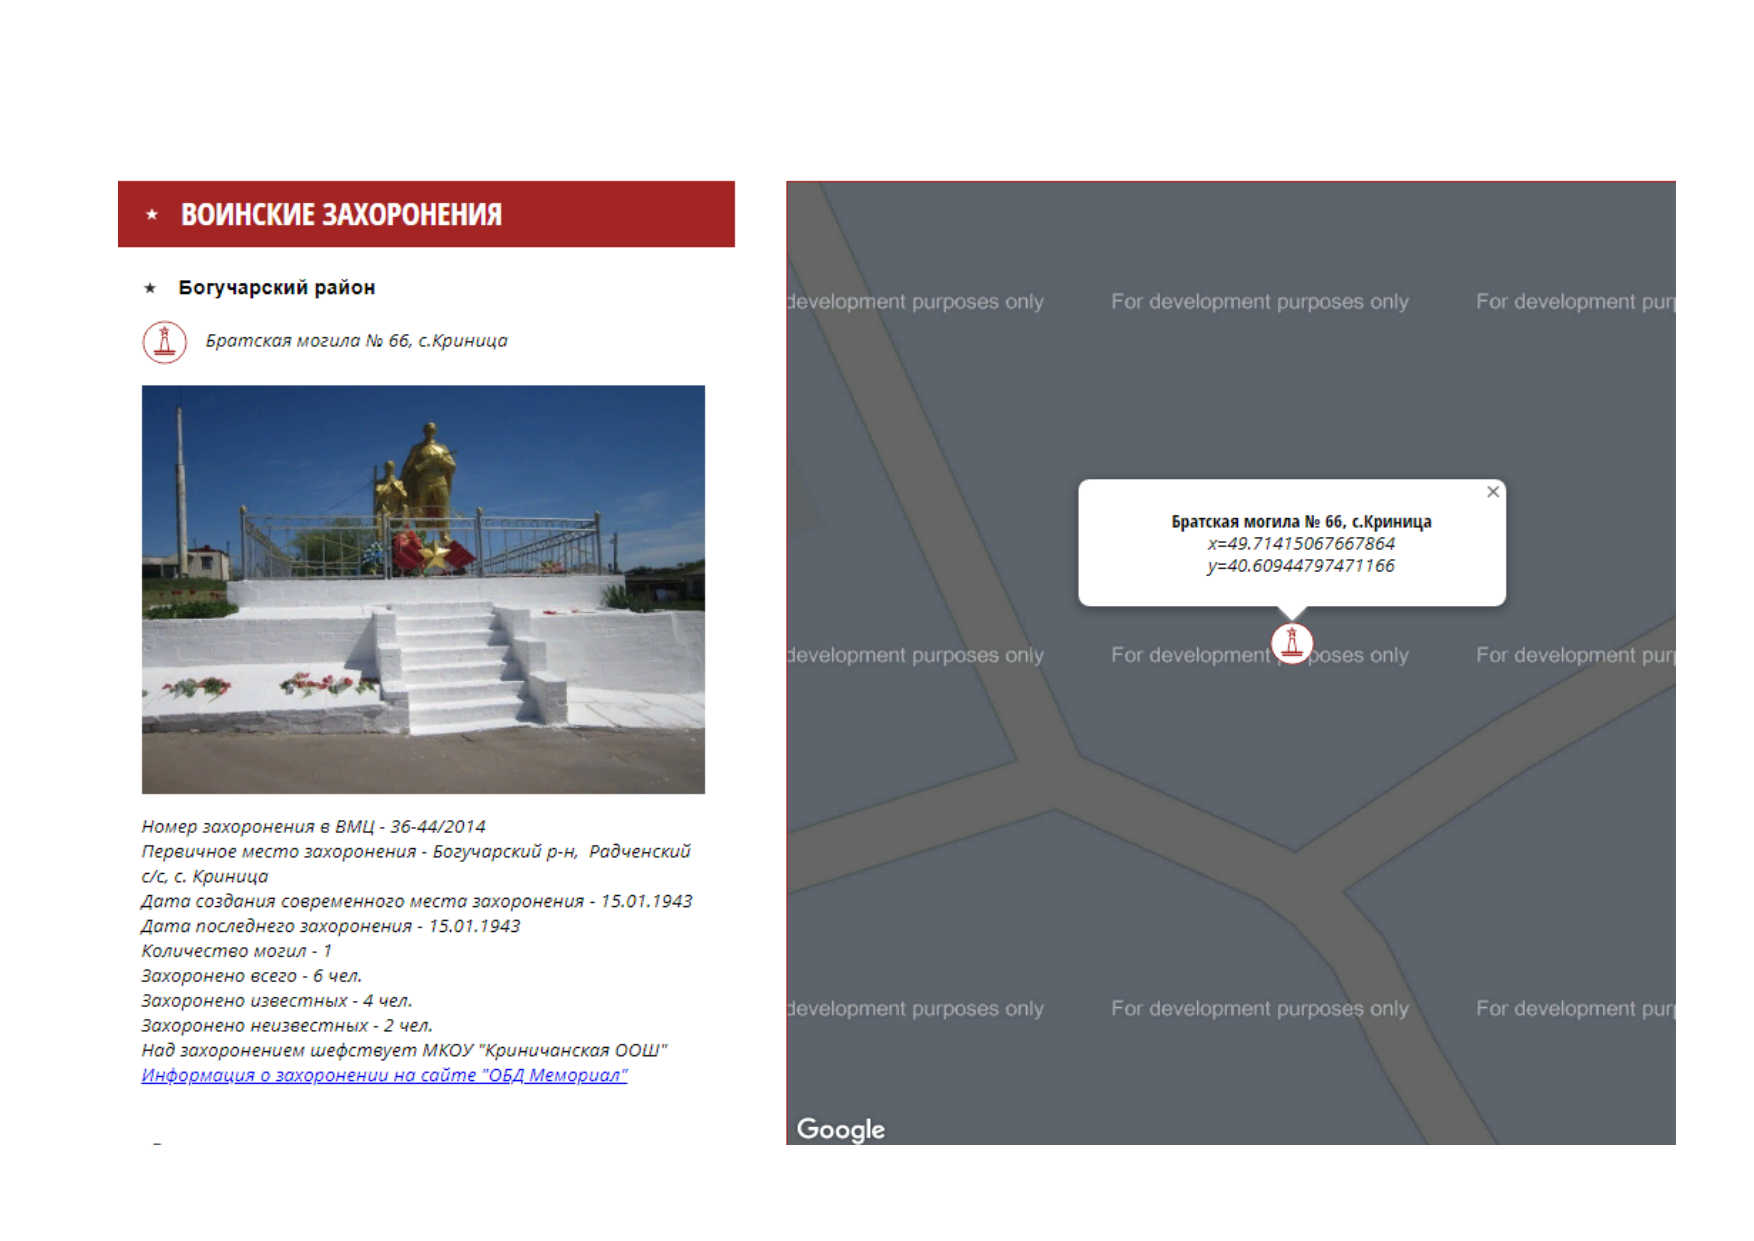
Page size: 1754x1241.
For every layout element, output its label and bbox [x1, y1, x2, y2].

picture [118, 177, 1676, 1145]
